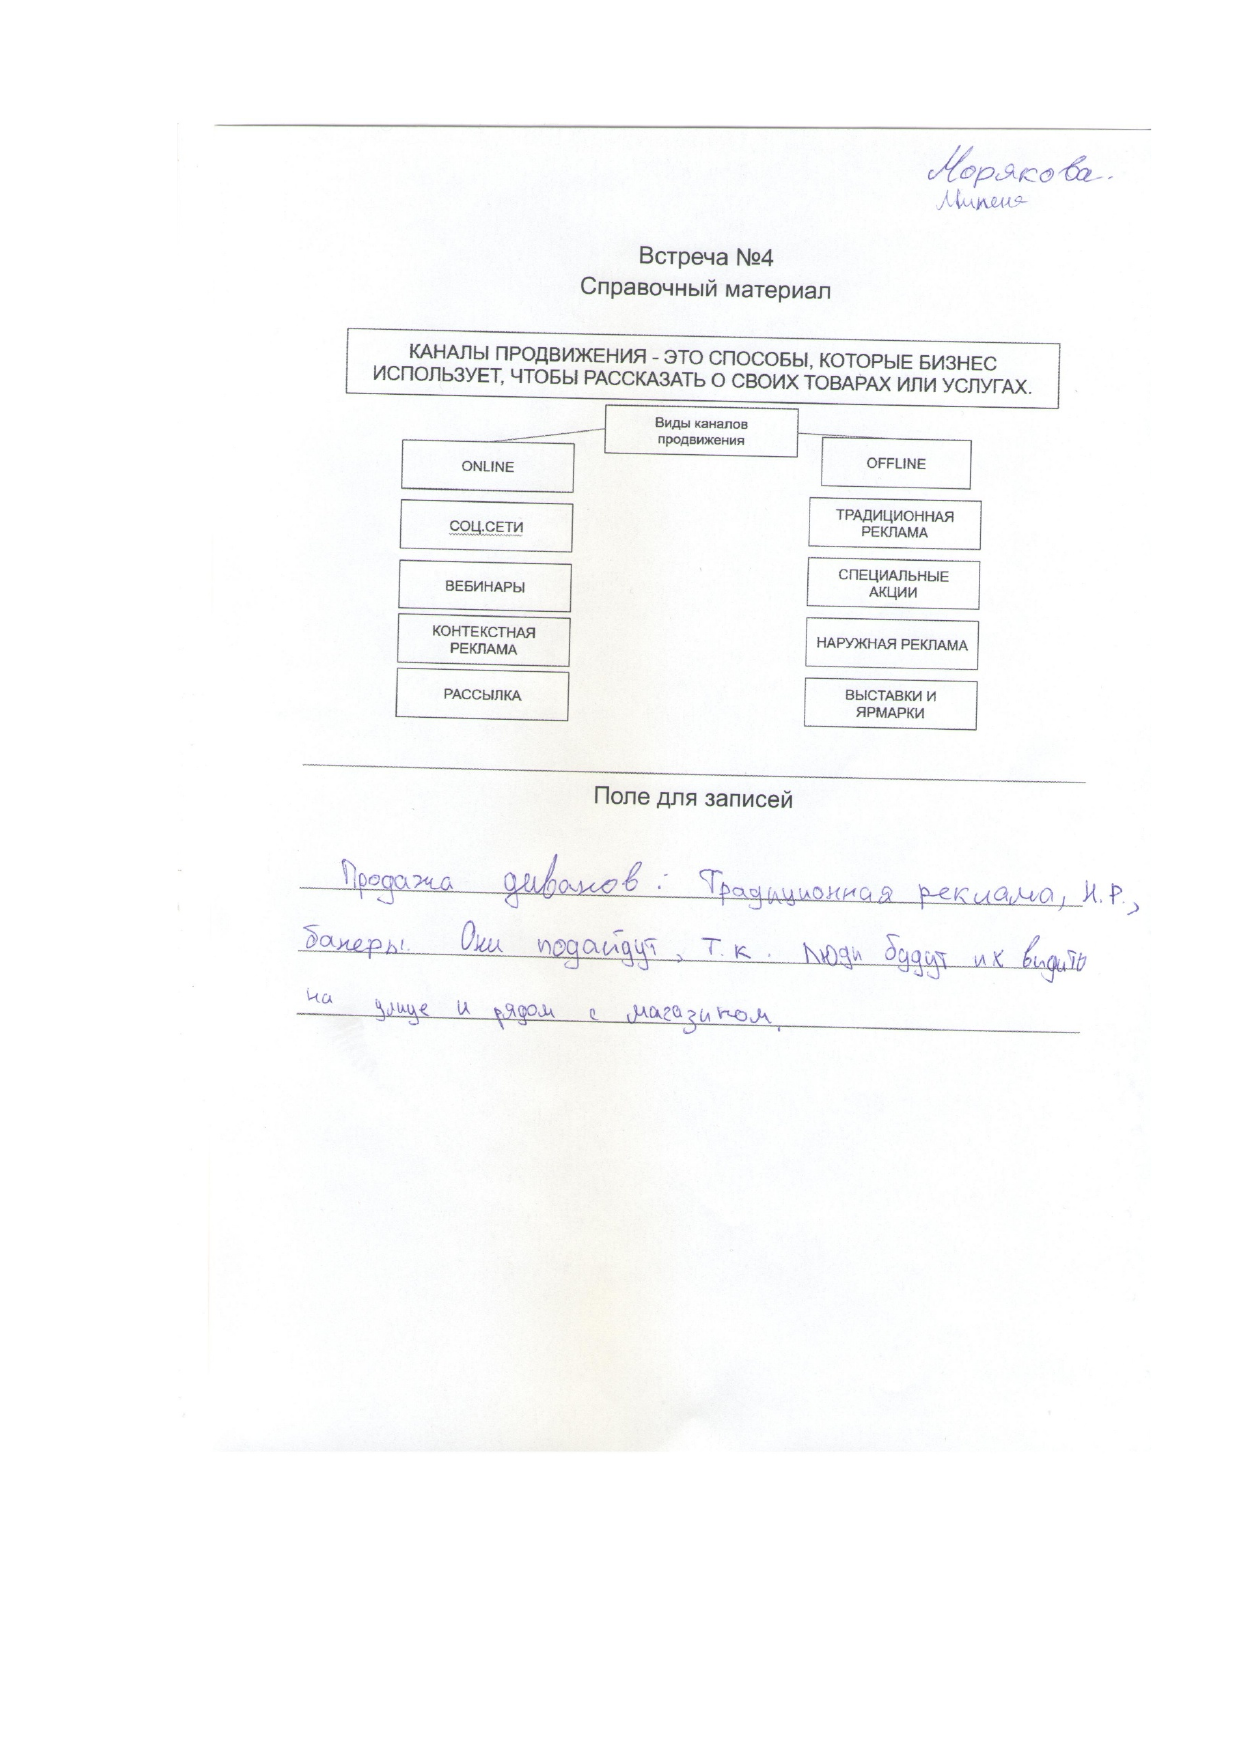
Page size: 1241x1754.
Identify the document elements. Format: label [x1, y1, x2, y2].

picture [177, 118, 1152, 1456]
